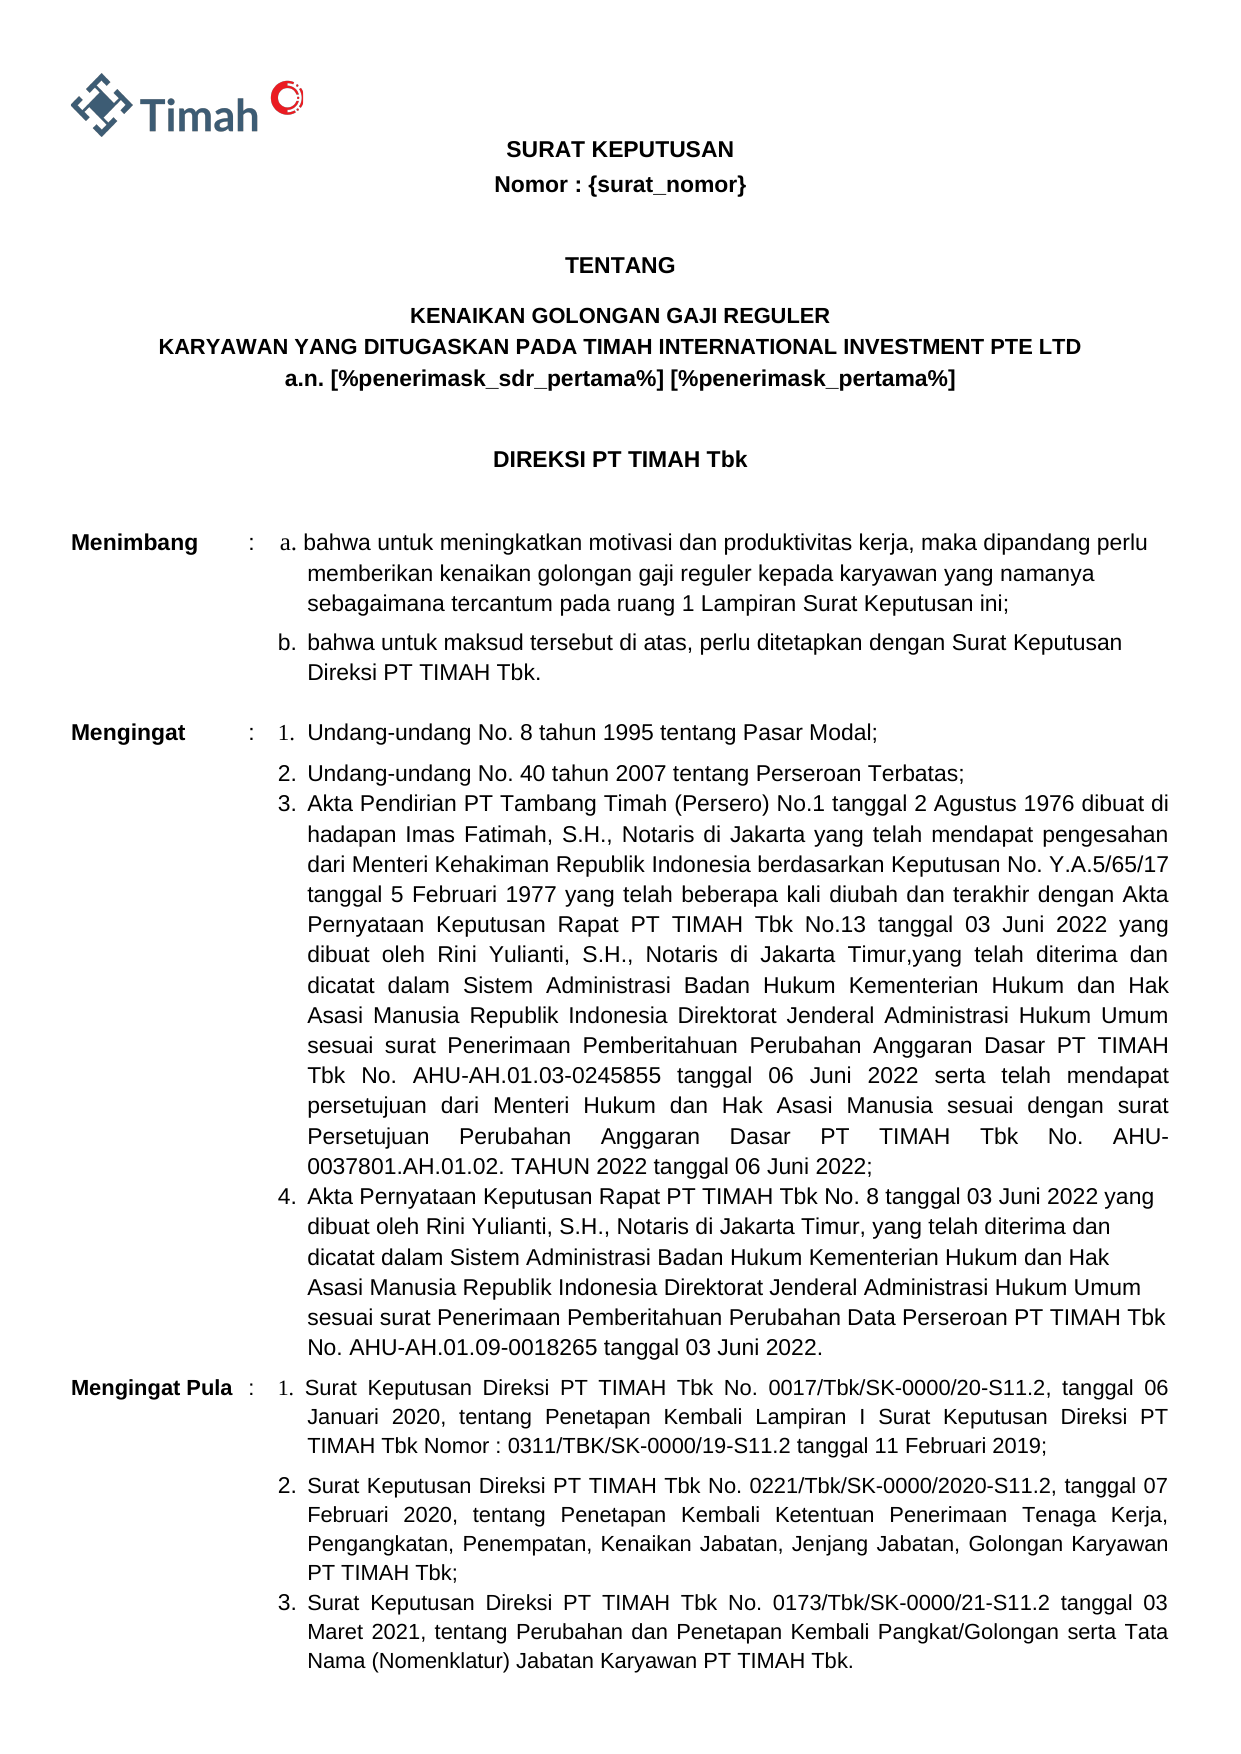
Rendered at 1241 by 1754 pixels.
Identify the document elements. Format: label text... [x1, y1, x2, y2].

text Mengingat : 1. Undang-undang No. 8 tahun 1995 tentang Pasar Modal; [71, 719, 1169, 746]
text DIREKSI PT TIMAH Tbk [71, 446, 1169, 472]
subtitle TENTANG [71, 252, 1169, 278]
list Undang-undang No. 40 tahun 2007 tentang Perseroan Terbatas; [278, 760, 1169, 787]
list Akta Pendirian PT Tambang Timah (Persero) No.1 tanggal 2 Agustus 1976 dibuat di hadapan Imas Fatimah, S.H., Notaris di Jakarta yang telah mendapat pengesahan dari Menteri Kehakiman Republik Indonesia berdasarkan Keputusan No. Y.A.5/65/17 tanggal 5 Februari 1977 yang telah beberapa kali diubah dan terakhir dengan Akta Pernyataan Keputusan Rapat PT TIMAH Tbk No.13 tanggal 03 Juni 2022 yang dibuat oleh Rini Yulianti, S.H., Notaris di Jakarta Timur,yang telah diterima dan dicatat dalam Sistem Administrasi Badan Hukum Kementerian Hukum dan Hak Asasi Manusia Republik Indonesia Direktorat Jenderal Administrasi Hukum Umum sesuai surat Penerimaan Pemberitahuan Perubahan Anggaran Dasar PT TIMAH Tbk No. AHU-AH.01.03-0245855 tanggal 06 Juni 2022 serta telah mendapat persetujuan dari Menteri Hukum dan Hak Asasi Manusia sesuai dengan surat Persetujuan Perubahan Anggaran Dasar PT TIMAH Tbk No. AHU-0037801.AH.01.02. TAHUN 2022 tanggal 06 Juni 2022; [278, 801, 1169, 1190]
text a.n. [%penerimask_sdr_pertama%] [%penerimask_pertama%] [71, 365, 1169, 391]
list Surat Keputusan Direksi PT TIMAH Tbk No. 0221/Tbk/SK-0000/2020-S11.2, tanggal 07 Februari 2020, tentang Penetapan Kembali Ketentuan Penerimaan Tenaga Kerja, Pengangkatan, Penempatan, Kenaikan Jabatan, Jenjang Jabatan, Golongan Karyawan PT TIMAH Tbk; [278, 1493, 1169, 1606]
text KENAIKAN GOLONGAN GAJI REGULER [71, 303, 1169, 328]
text Menimbang : a. bahwa untuk meningkatkan motivasi dan produktivitas kerja, maka dipandang perlu memberikan kenaikan golongan gaji reguler kepada karyawan yang namanya sebagaimana tercantum pada ruang 1 Lampiran Surat Keputusan ini; [71, 527, 1169, 617]
text KARYAWAN YANG DITUGASKAN PADA TIMAH INTERNATIONAL INVESTMENT PTE LTD [71, 334, 1169, 359]
picture [70, 73, 304, 137]
list bahwa untuk maksud tersebut di atas, perlu ditetapkan dengan Surat Keputusan Direksi PT TIMAH Tbk. [278, 629, 1169, 685]
subtitle SURAT KEPUTUSAN [71, 136, 1169, 162]
list Akta Pernyataan Keputusan Rapat PT TIMAH Tbk No. 8 tanggal 03 Juni 2022 yang dibuat oleh Rini Yulianti, S.H., Notaris di Jakarta Timur, yang telah diterima dan dicatat dalam Sistem Administrasi Badan Hukum Kementerian Hukum dan Hak Asasi Manusia Republik Indonesia Direktorat Jenderal Administrasi Hukum Umum sesuai surat Penerimaan Pemberitahuan Perubahan Data Perseroan PT TIMAH Tbk No. AHU-AH.01.09-0018265 tanggal 03 Juni 2022. [278, 1204, 1169, 1381]
text Mengingat Pula : 1. Surat Keputusan Direksi PT TIMAH Tbk No. 0017/Tbk/SK-0000/20-S11.2, tanggal 06 Januari 2020, tentang Penetapan Kembali Lampiran I Surat Keputusan Direksi PT TIMAH Tbk Nomor : 0311/TBK/SK-0000/19-S11.2 tanggal 11 Februari 2019; [71, 1396, 1169, 1479]
text Nomor : {surat_nomor} [71, 171, 1169, 197]
